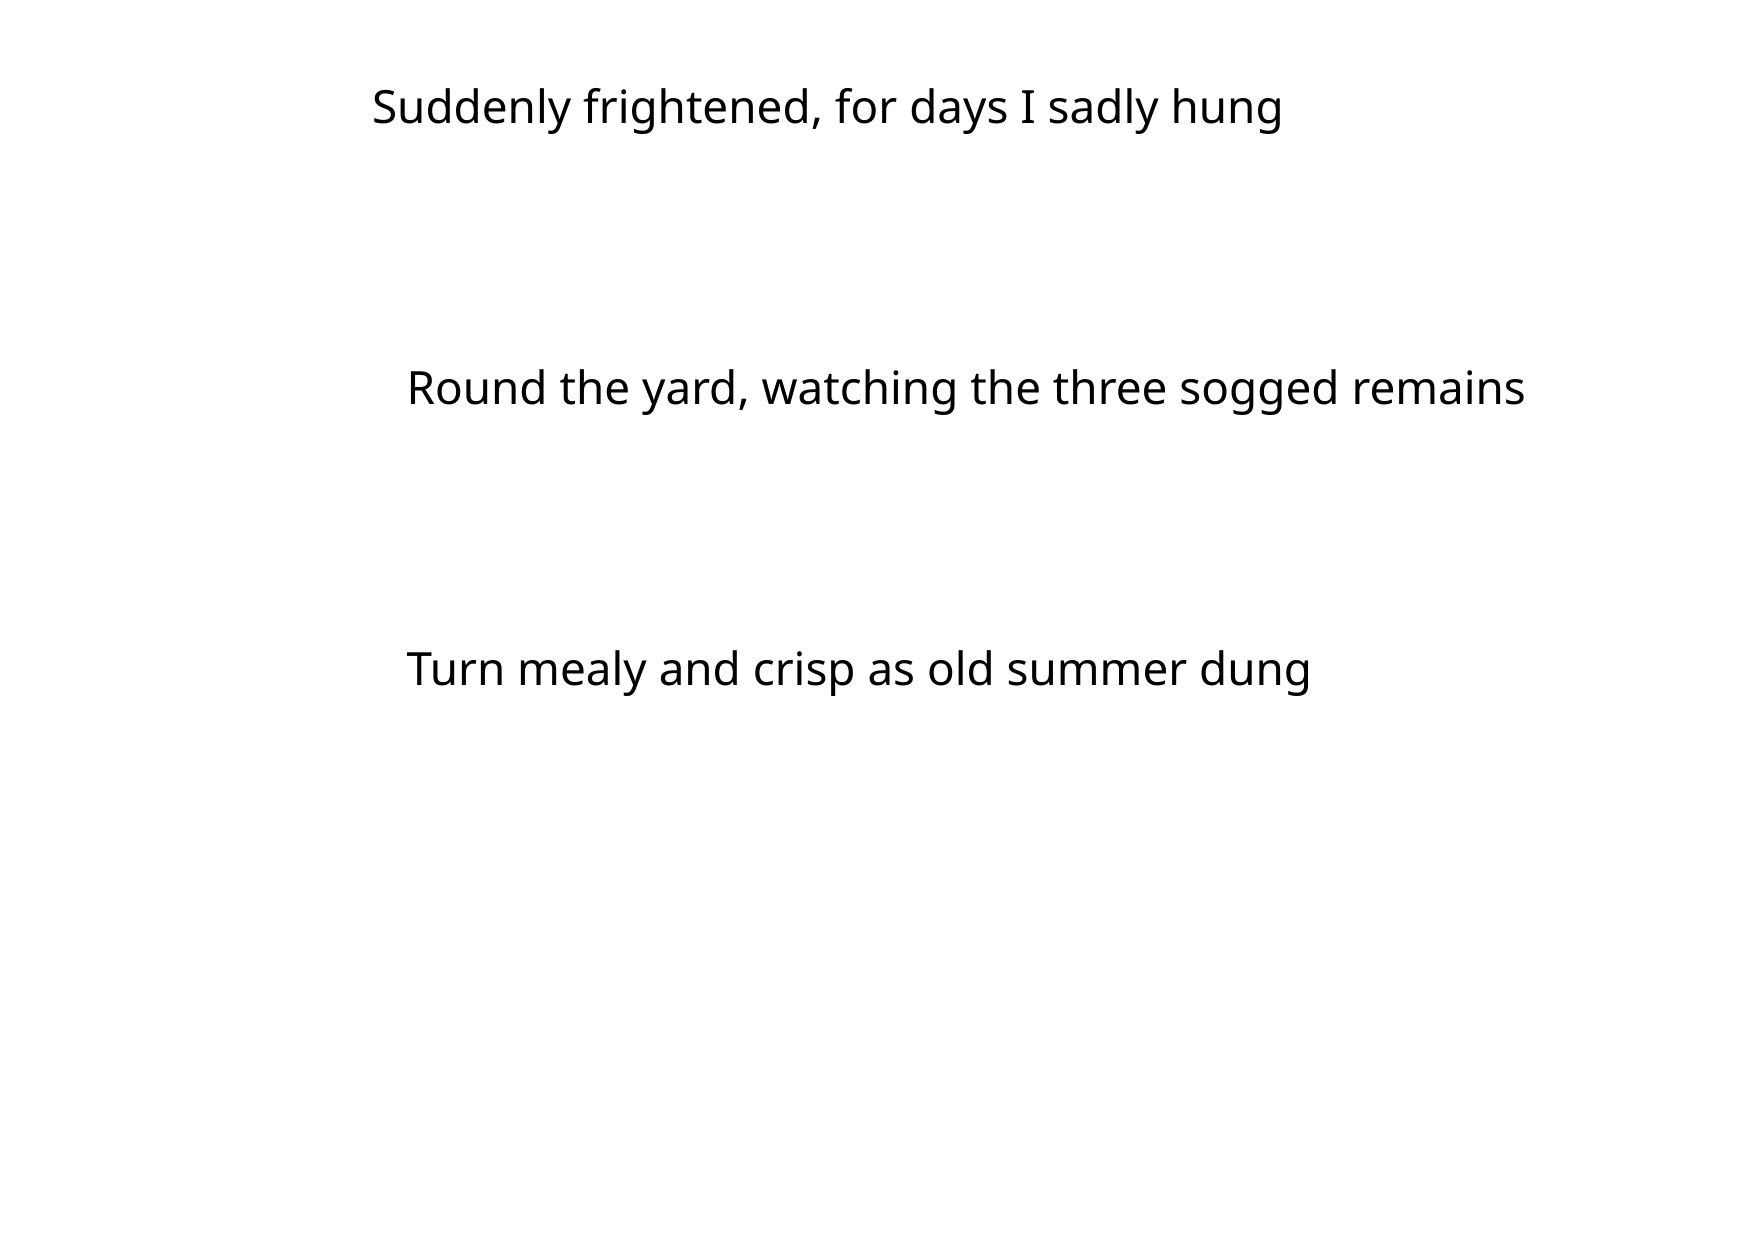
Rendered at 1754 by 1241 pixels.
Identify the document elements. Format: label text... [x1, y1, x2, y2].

text Round the yard, watching the three sogged remains [311, 356, 1679, 418]
text Suddenly frightened, for days I sadly hung [372, 75, 1679, 137]
text Turn mealy and crisp as old summer dung [311, 636, 1679, 699]
